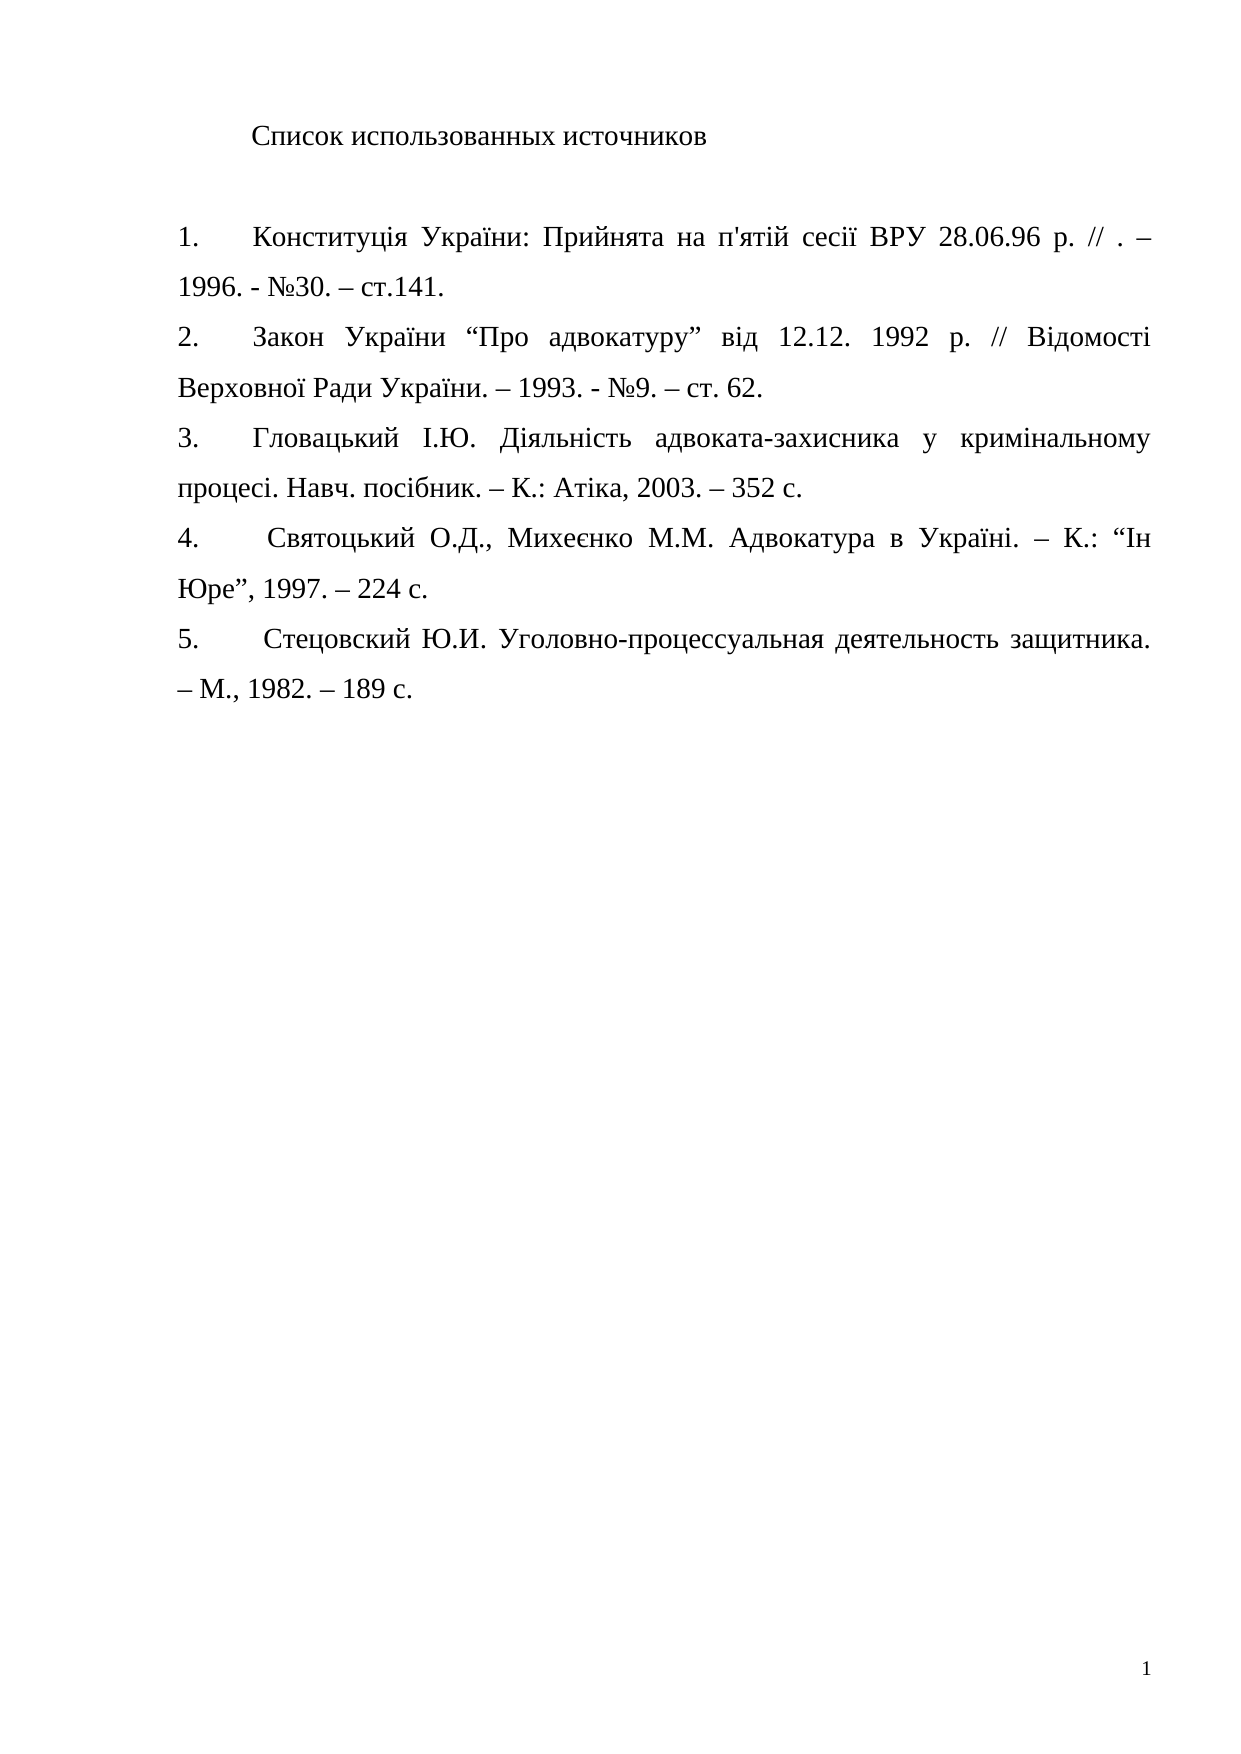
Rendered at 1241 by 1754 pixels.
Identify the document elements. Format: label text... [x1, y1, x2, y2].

subtitle Список использованных источников [177, 118, 1152, 152]
list Конституція України: Прийнята на п'ятій сесії ВРУ 28.06.96 р. // . – 1996. - №30. – ст.141. [177, 219, 1152, 303]
list Святоцький О.Д., Михеєнко М.М. Адвокатура в Україні. – К.: “Ін Юре”, 1997. – 224 с. [177, 521, 1152, 604]
list Стецовский Ю.И. Уголовно-процессуальная деятельность защитника. – М., 1982. – 189 с. [177, 621, 1152, 705]
list Гловацький І.Ю. Діяльність адвоката-захисника у кримінальному процесі. Навч. посібник. – К.: Атіка, 2003. – 352 с. [177, 420, 1152, 504]
list Закон України “Про адвокатуру” від 12.12. 1992 р. // Відомості Верховної Ради України. – 1993. - №9. – ст. 62. [177, 319, 1152, 403]
